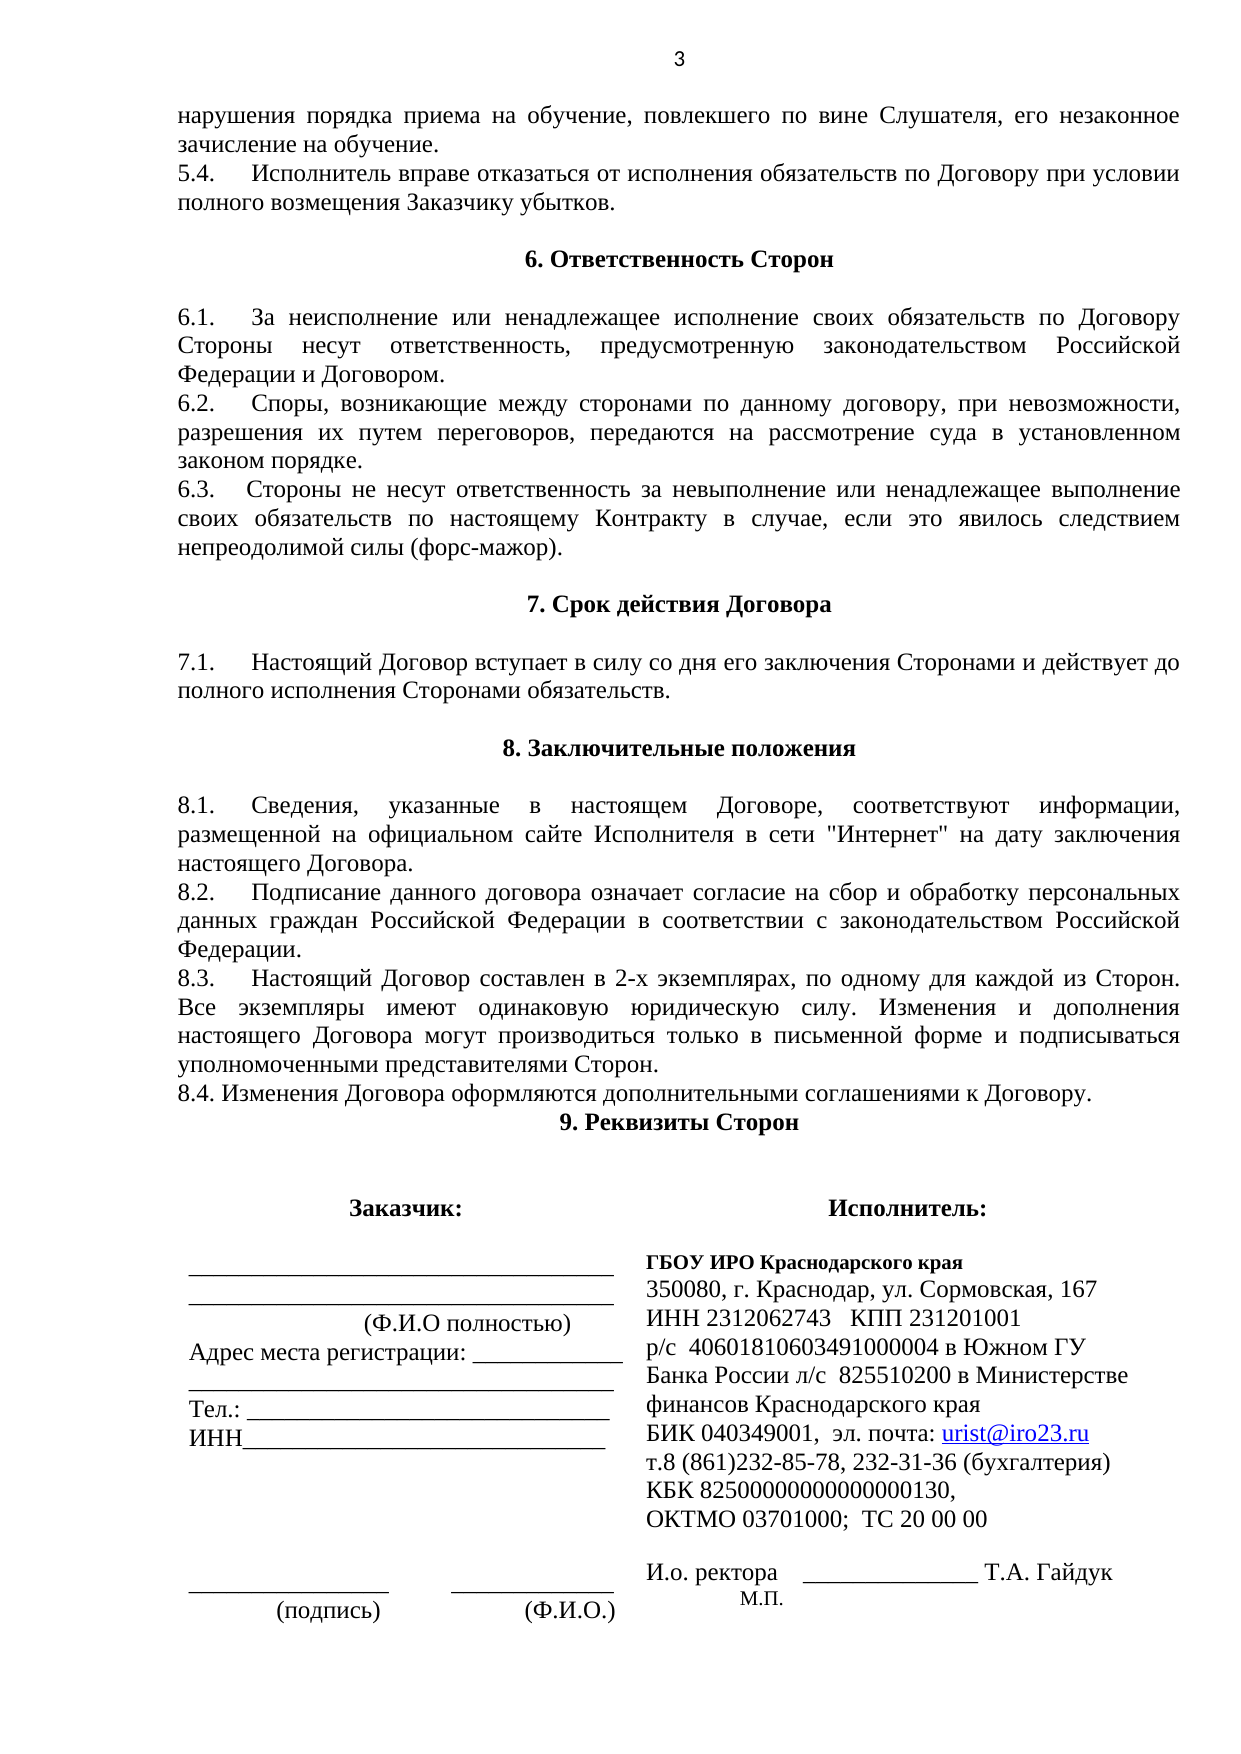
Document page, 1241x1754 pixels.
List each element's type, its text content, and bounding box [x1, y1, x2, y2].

text 7.1. Настоящий Договор вступает в силу со дня его заключения Сторонами и действует до полного исполнения Сторонами обязательств. [177, 647, 1181, 704]
text 8.2. Подписание данного договора означает согласие на сбор и обработку персональных данных граждан Российской Федерации в соответствии с законодательством Российской Федерации. [177, 877, 1181, 963]
text 6.2. Споры, возникающие между сторонами по данному договору, при невозможности, разрешения их путем переговоров, передаются на рассмотрение суда в установленном законом порядке. [177, 388, 1181, 474]
text 8.3. Настоящий Договор составлен в 2-х экземплярах, по одному для каждой из Сторон. Все экземпляры имеют одинаковую юридическую силу. Изменения и дополнения настоящего Договора могут производиться только в письменной форме и подписываться уполномоченными представителями Сторон. [177, 963, 1181, 1078]
text 6.1. За неисполнение или ненадлежащее исполнение своих обязательств по Договору Стороны несут ответственность, предусмотренную законодательством Российской Федерации и Договором. [177, 302, 1181, 388]
text 8.1. Сведения, указанные в настоящем Договоре, соответствуют информации, размещенной на официальном сайте Исполнителя в сети "Интернет" на дату заключения настоящего Договора. [177, 790, 1181, 877]
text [177, 100, 1181, 158]
text 9. Реквизиты Сторон [177, 1107, 1181, 1135]
text 6.3. Стороны не несут ответственность за невыполнение или ненадлежащее выполнение своих обязательств по настоящему Контракту в случае, если это явилось следствием непреодолимой силы (форс-мажор). [177, 474, 1181, 560]
text 5.4. Исполнитель вправе отказаться от исполнения обязательств по Договору при условии полного возмещения Заказчику убытков. [177, 158, 1181, 215]
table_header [635, 1193, 1181, 1624]
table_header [177, 1193, 634, 1624]
text 8. Заключительные положения [177, 733, 1181, 762]
text 7. Срок действия Договора [177, 589, 1181, 618]
text 8.4. Изменения Договора оформляются дополнительными соглашениями к Договору. [177, 1078, 1181, 1107]
text 6. Ответственность Сторон [177, 244, 1181, 273]
